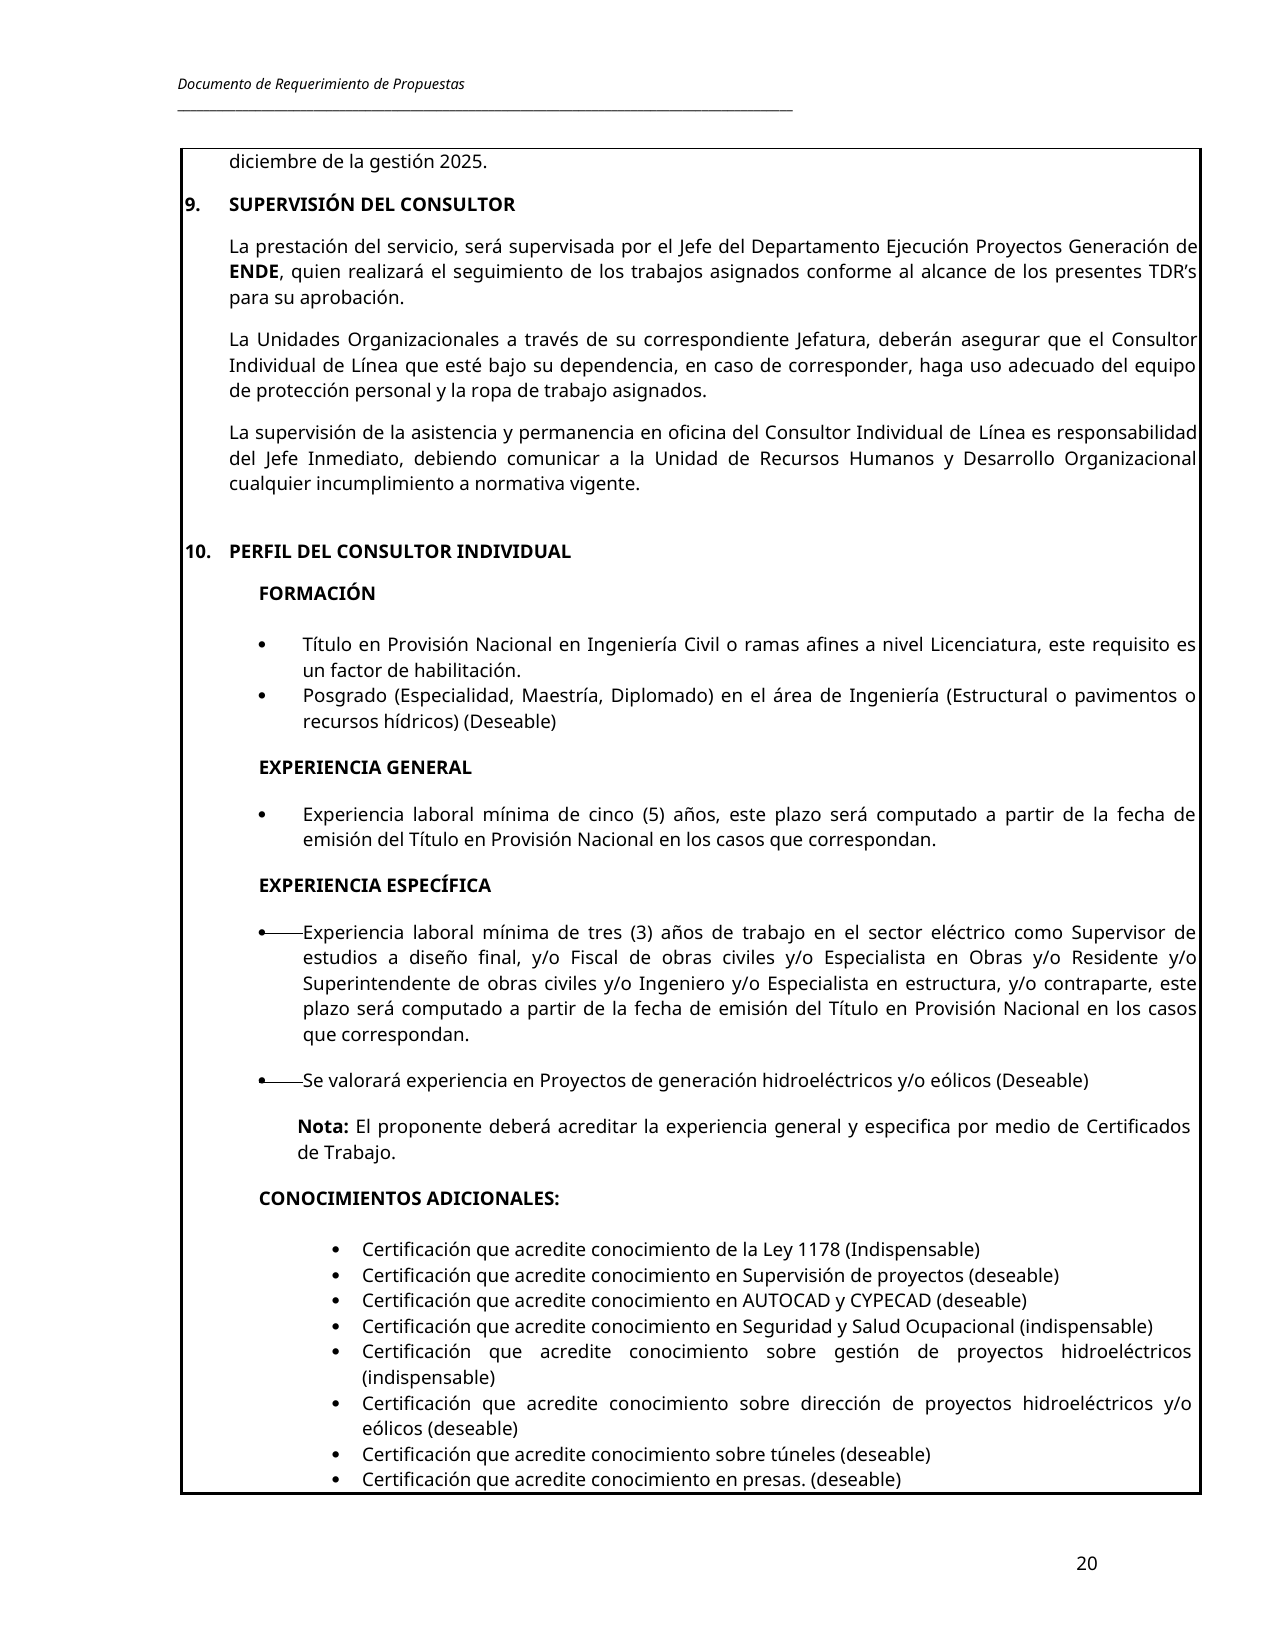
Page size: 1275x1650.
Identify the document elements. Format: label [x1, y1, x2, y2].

table_cell [183, 149, 1199, 1492]
